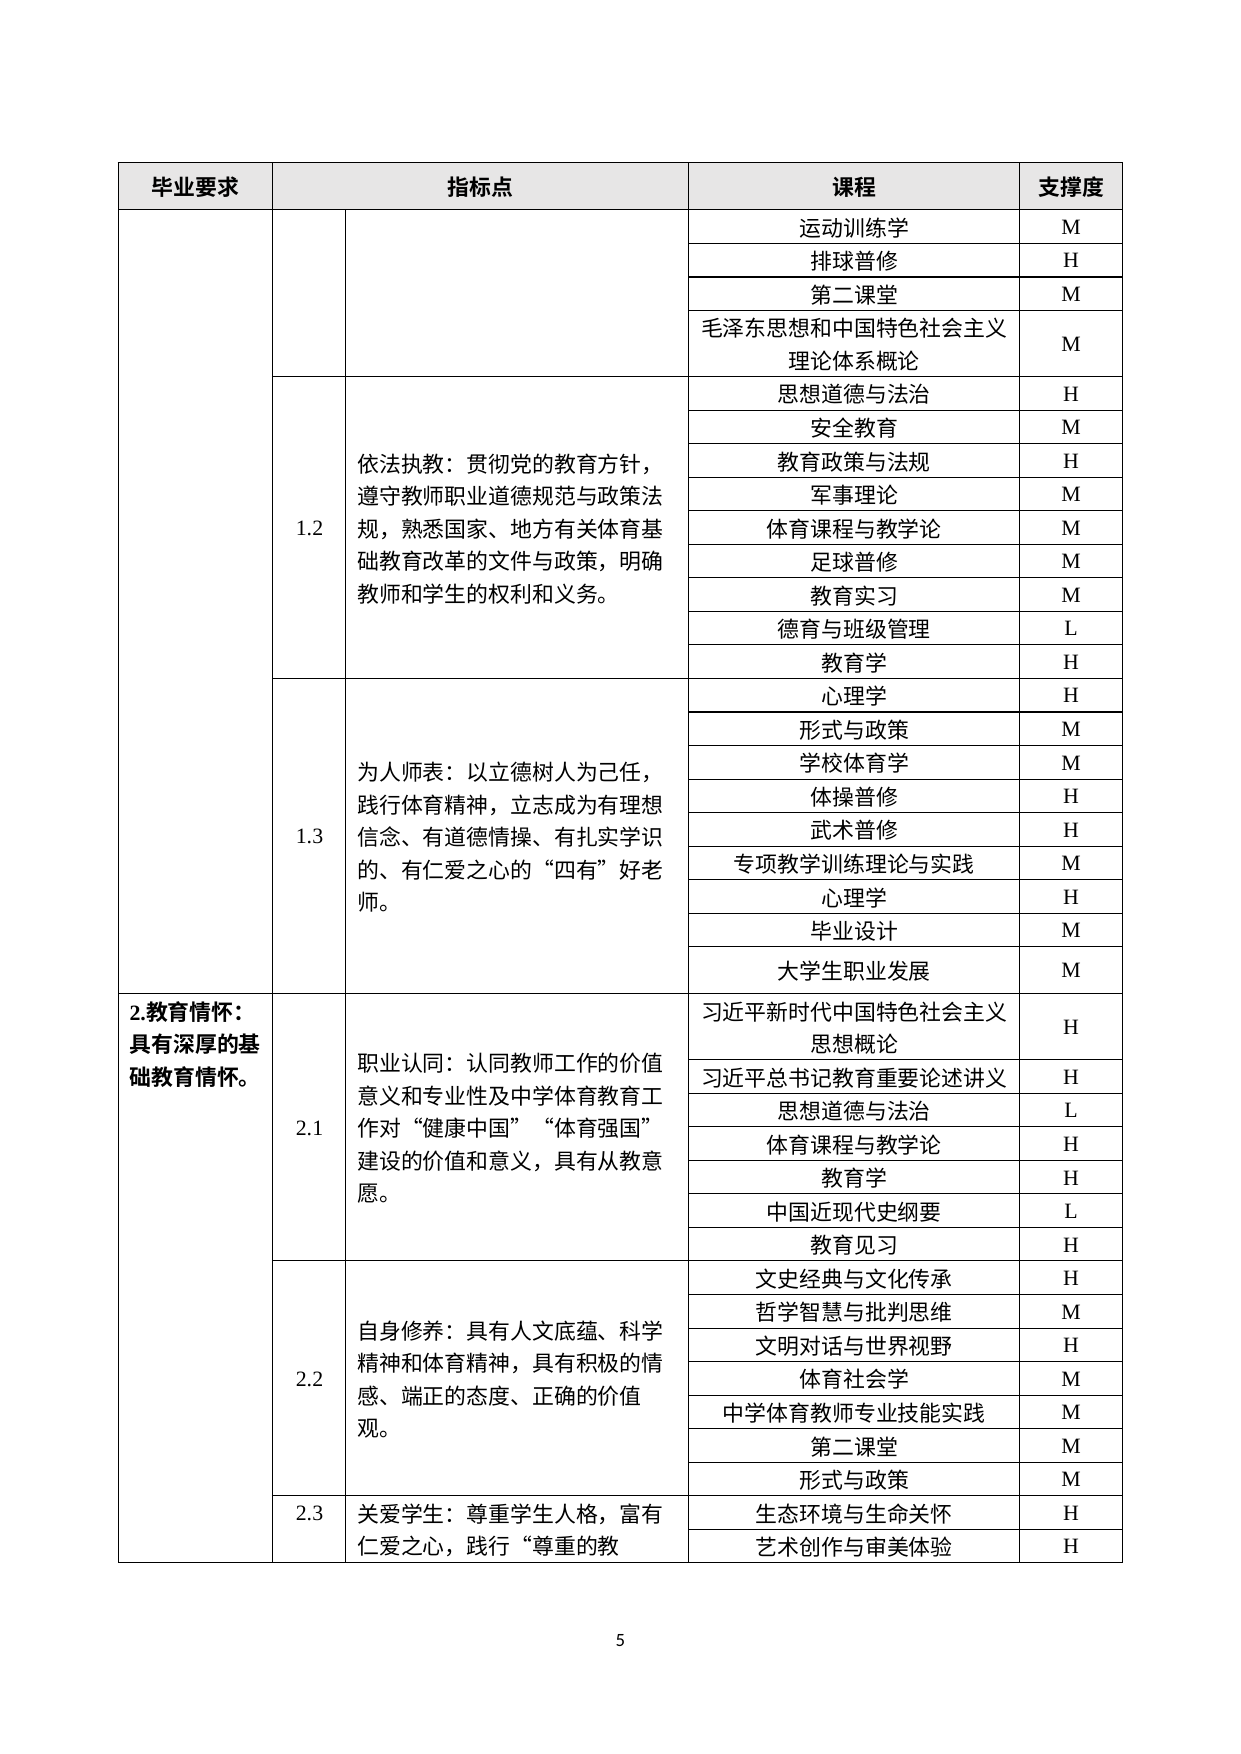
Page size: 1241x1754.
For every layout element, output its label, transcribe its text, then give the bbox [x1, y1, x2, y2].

table_cell 形式与政策 [689, 1463, 1019, 1495]
table_cell M [1020, 914, 1122, 946]
table_cell H [1020, 1127, 1122, 1160]
table_cell 运动训练学 [689, 210, 1019, 243]
table_cell M [1020, 311, 1122, 376]
table_cell H [1020, 1261, 1122, 1294]
table_header 课程 [689, 163, 1019, 209]
table_cell 体育课程与教学论 [689, 511, 1019, 544]
table_cell 德育与班级管理 [689, 612, 1019, 644]
table_cell H [1020, 645, 1122, 678]
table_cell 教育学 [689, 645, 1019, 678]
table_cell 体操普修 [689, 780, 1019, 812]
table_cell M [1020, 713, 1122, 745]
table_cell 体育社会学 [689, 1362, 1019, 1394]
table_cell 心理学 [689, 880, 1019, 913]
table_cell H [1020, 244, 1122, 276]
table_cell 武术普修 [689, 813, 1019, 846]
table_cell M [1020, 947, 1122, 993]
table_cell H [1020, 1496, 1122, 1529]
table_cell 思想道德与法治 [689, 377, 1019, 409]
table_cell 大学生职业发展 [689, 947, 1019, 993]
table_cell 毛泽东思想和中国特色社会主义理论体系概论 [689, 311, 1019, 376]
table_cell 中国近现代史纲要 [689, 1194, 1019, 1227]
table_cell 形式与政策 [689, 713, 1019, 745]
table_header 指标点 [273, 163, 688, 209]
table_cell H [1020, 813, 1122, 846]
table_cell H [1020, 994, 1122, 1059]
table_cell M [1020, 478, 1122, 510]
table_cell M [1020, 411, 1122, 443]
table_cell H [1020, 780, 1122, 812]
table_cell 1.3 [273, 679, 345, 993]
table_cell 毕业设计 [689, 914, 1019, 946]
table_cell 教育实习 [689, 578, 1019, 611]
table_cell 1.2 [273, 377, 345, 678]
table_cell M [1020, 1396, 1122, 1428]
table_cell 艺术创作与审美体验 [689, 1530, 1019, 1562]
table_cell 2.2 [273, 1261, 345, 1495]
table_cell H [1020, 1228, 1122, 1260]
table_cell 生态环境与生命关怀 [689, 1496, 1019, 1529]
table_header 支撑度 [1020, 163, 1122, 209]
table_cell 教育政策与法规 [689, 444, 1019, 477]
table_cell 足球普修 [689, 545, 1019, 577]
table_cell L [1020, 612, 1122, 644]
table_cell H [1020, 1161, 1122, 1193]
table_cell 职业认同：认同教师工作的价值意义和专业性及中学体育教育工作对“健康中国”“体育强国”建设的价值和意义，具有从教意愿。 [346, 994, 688, 1260]
table_cell 心理学 [689, 679, 1019, 711]
table_cell M [1020, 278, 1122, 310]
table_cell 习近平新时代中国特色社会主义思想概论 [689, 994, 1019, 1059]
table_cell 体育课程与教学论 [689, 1127, 1019, 1160]
table_cell L [1020, 1094, 1122, 1126]
table_header 毕业要求 [119, 163, 272, 209]
table_cell 安全教育 [689, 411, 1019, 443]
table_cell M [1020, 545, 1122, 577]
table_cell 教育学 [689, 1161, 1019, 1193]
table_cell 2.教育情怀：具有深厚的基础教育情怀。 [119, 994, 272, 1562]
table_cell 第二课堂 [689, 278, 1019, 310]
table_cell M [1020, 210, 1122, 243]
table_cell M [1020, 511, 1122, 544]
table_cell M [1020, 1463, 1122, 1495]
table_cell 排球普修 [689, 244, 1019, 276]
table_cell M [1020, 847, 1122, 879]
table_cell M [1020, 1295, 1122, 1327]
table_cell 自身修养：具有人文底蕴、科学精神和体育精神，具有积极的情感、端正的态度、正确的价值观。 [346, 1261, 688, 1495]
table_cell M [1020, 578, 1122, 611]
table_cell L [1020, 1194, 1122, 1227]
table_cell M [1020, 1362, 1122, 1394]
table_cell 学校体育学 [689, 746, 1019, 778]
table_cell H [1020, 444, 1122, 477]
table_cell 文明对话与世界视野 [689, 1329, 1019, 1361]
table_cell 2.3 [273, 1496, 345, 1562]
table_cell H [1020, 679, 1122, 711]
table_cell 教育见习 [689, 1228, 1019, 1260]
table_cell 军事理论 [689, 478, 1019, 510]
table_cell 专项教学训练理论与实践 [689, 847, 1019, 879]
table_cell 中学体育教师专业技能实践 [689, 1396, 1019, 1428]
table_cell 思想道德与法治 [689, 1094, 1019, 1126]
table_cell H [1020, 1329, 1122, 1361]
table_cell H [1020, 1530, 1122, 1562]
table_cell 哲学智慧与批判思维 [689, 1295, 1019, 1327]
table_cell 关爱学生：尊重学生人格，富有仁爱之心，践行“尊重的教育”，做学生锤炼品格、学习知识、创新思维、奉献祖国的引路人。 [346, 1496, 688, 1562]
table_cell M [1020, 746, 1122, 778]
table_cell 为人师表：以立德树人为己任，践行体育精神，立志成为有理想信念、有道德情操、有扎实学识的、有仁爱之心的“四有”好老师。 [346, 679, 688, 993]
table_cell H [1020, 880, 1122, 913]
table_cell 第二课堂 [689, 1429, 1019, 1462]
table_cell 文史经典与文化传承 [689, 1261, 1019, 1294]
table_cell 习近平总书记教育重要论述讲义 [689, 1060, 1019, 1093]
table_cell H [1020, 377, 1122, 409]
table_cell 依法执教：贯彻党的教育方针，遵守教师职业道德规范与政策法规，熟悉国家、地方有关体育基础教育改革的文件与政策，明确教师和学生的权利和义务。 [346, 377, 688, 678]
table_cell M [1020, 1429, 1122, 1462]
table_cell H [1020, 1060, 1122, 1093]
table_cell 2.1 [273, 994, 345, 1260]
